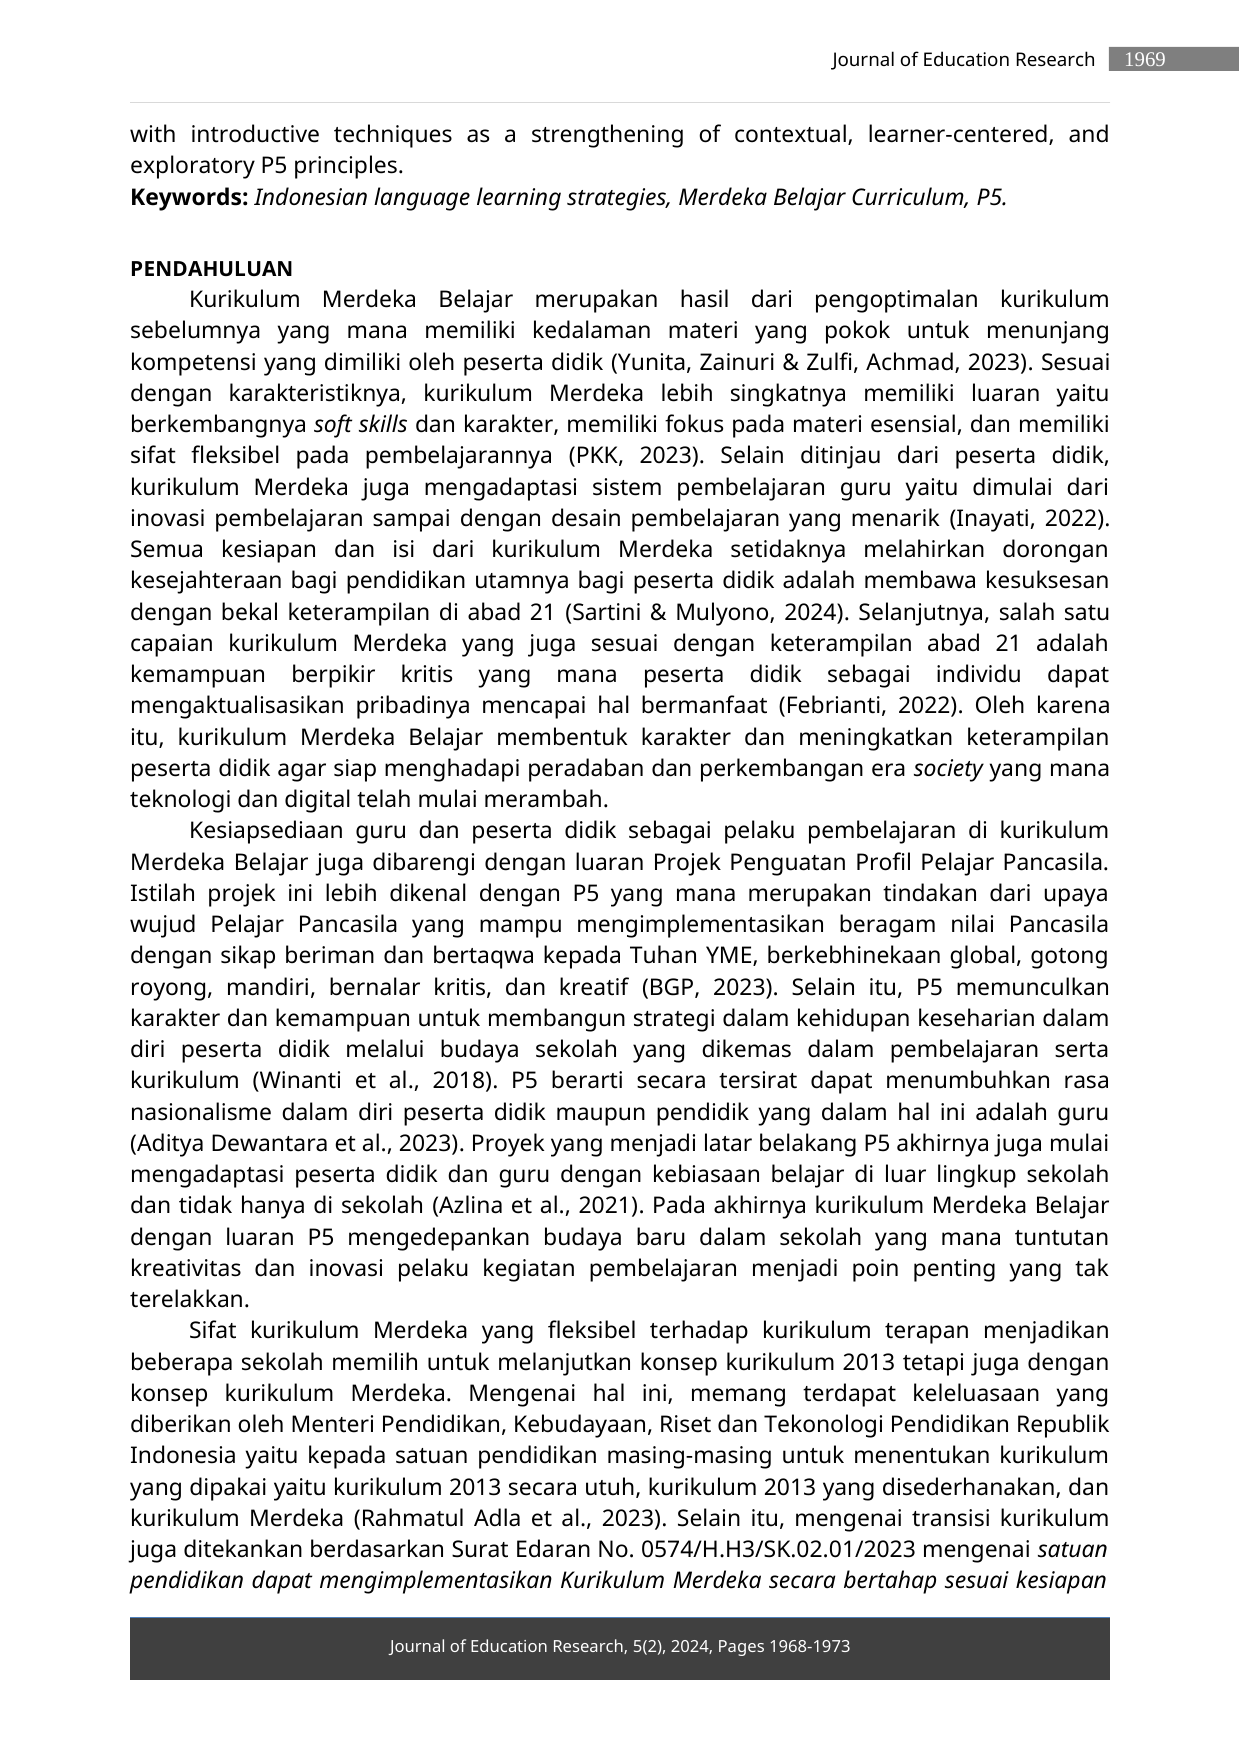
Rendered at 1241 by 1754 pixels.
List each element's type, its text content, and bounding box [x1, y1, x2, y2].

text Keywords: Indonesian language learning strategies, Merdeka Belajar Curriculum, P5. [130, 181, 1110, 212]
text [130, 1314, 1110, 1595]
text PENDAHULUAN [130, 254, 1110, 283]
text Kesiapsediaan guru dan peserta didik sebagai pelaku pembelajaran di kurikulum Merdeka Belajar juga dibarengi dengan luaran Projek Penguatan Profil Pelajar Pancasila. Istilah projek ini lebih dikenal dengan P5 yang mana merupakan tindakan dari upaya wujud Pelajar Pancasila yang mampu mengimplementasikan beragam nilai Pancasila dengan sikap beriman dan bertaqwa kepada Tuhan YME, berkebhinekaan global, gotong royong, mandiri, bernalar kritis, dan kreatif (BGP, 2023). Selain itu, P5 memunculkan karakter dan kemampuan untuk membangun strategi dalam kehidupan keseharian dalam diri peserta didik melalui budaya sekolah yang dikemas dalam pembelajaran serta kurikulum (Winanti et al., 2018). P5 berarti secara tersirat dapat menumbuhkan rasa nasionalisme dalam diri peserta didik maupun pendidik yang dalam hal ini adalah guru (Aditya Dewantara et al., 2023). Proyek yang menjadi latar belakang P5 akhirnya juga mulai mengadaptasi peserta didik dan guru dengan kebiasaan belajar di luar lingkup sekolah dan tidak hanya di sekolah (Azlina et al., 2021). Pada akhirnya kurikulum Merdeka Belajar dengan luaran P5 mengedepankan budaya baru dalam sekolah yang mana tuntutan kreativitas dan inovasi pelaku kegiatan pembelajaran menjadi poin penting yang tak terelakkan. [130, 814, 1110, 1314]
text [130, 118, 1110, 181]
text Kurikulum Merdeka Belajar merupakan hasil dari pengoptimalan kurikulum sebelumnya yang mana memiliki kedalaman materi yang pokok untuk menunjang kompetensi yang dimiliki oleh peserta didik (Yunita, Zainuri & Zulfi, Achmad, 2023). Sesuai dengan karakteristiknya, kurikulum Merdeka lebih singkatnya memiliki luaran yaitu berkembangnya soft skills dan karakter, memiliki fokus pada materi esensial, dan memiliki sifat fleksibel pada pembelajarannya (PKK, 2023). Selain ditinjau dari peserta didik, kurikulum Merdeka juga mengadaptasi sistem pembelajaran guru yaitu dimulai dari inovasi pembelajaran sampai dengan desain pembelajaran yang menarik (Inayati, 2022). Semua kesiapan dan isi dari kurikulum Merdeka setidaknya melahirkan dorongan kesejahteraan bagi pendidikan utamnya bagi peserta didik adalah membawa kesuksesan dengan bekal keterampilan di abad 21 (Sartini & Mulyono, 2024). Selanjutnya, salah satu capaian kurikulum Merdeka yang juga sesuai dengan keterampilan abad 21 adalah kemampuan berpikir kritis yang mana peserta didik sebagai individu dapat mengaktualisasikan pribadinya mencapai hal bermanfaat (Febrianti, 2022). Oleh karena itu, kurikulum Merdeka Belajar membentuk karakter dan meningkatkan keterampilan peserta didik agar siap menghadapi peradaban dan perkembangan era society yang mana teknologi dan digital telah mulai merambah. [130, 283, 1110, 814]
